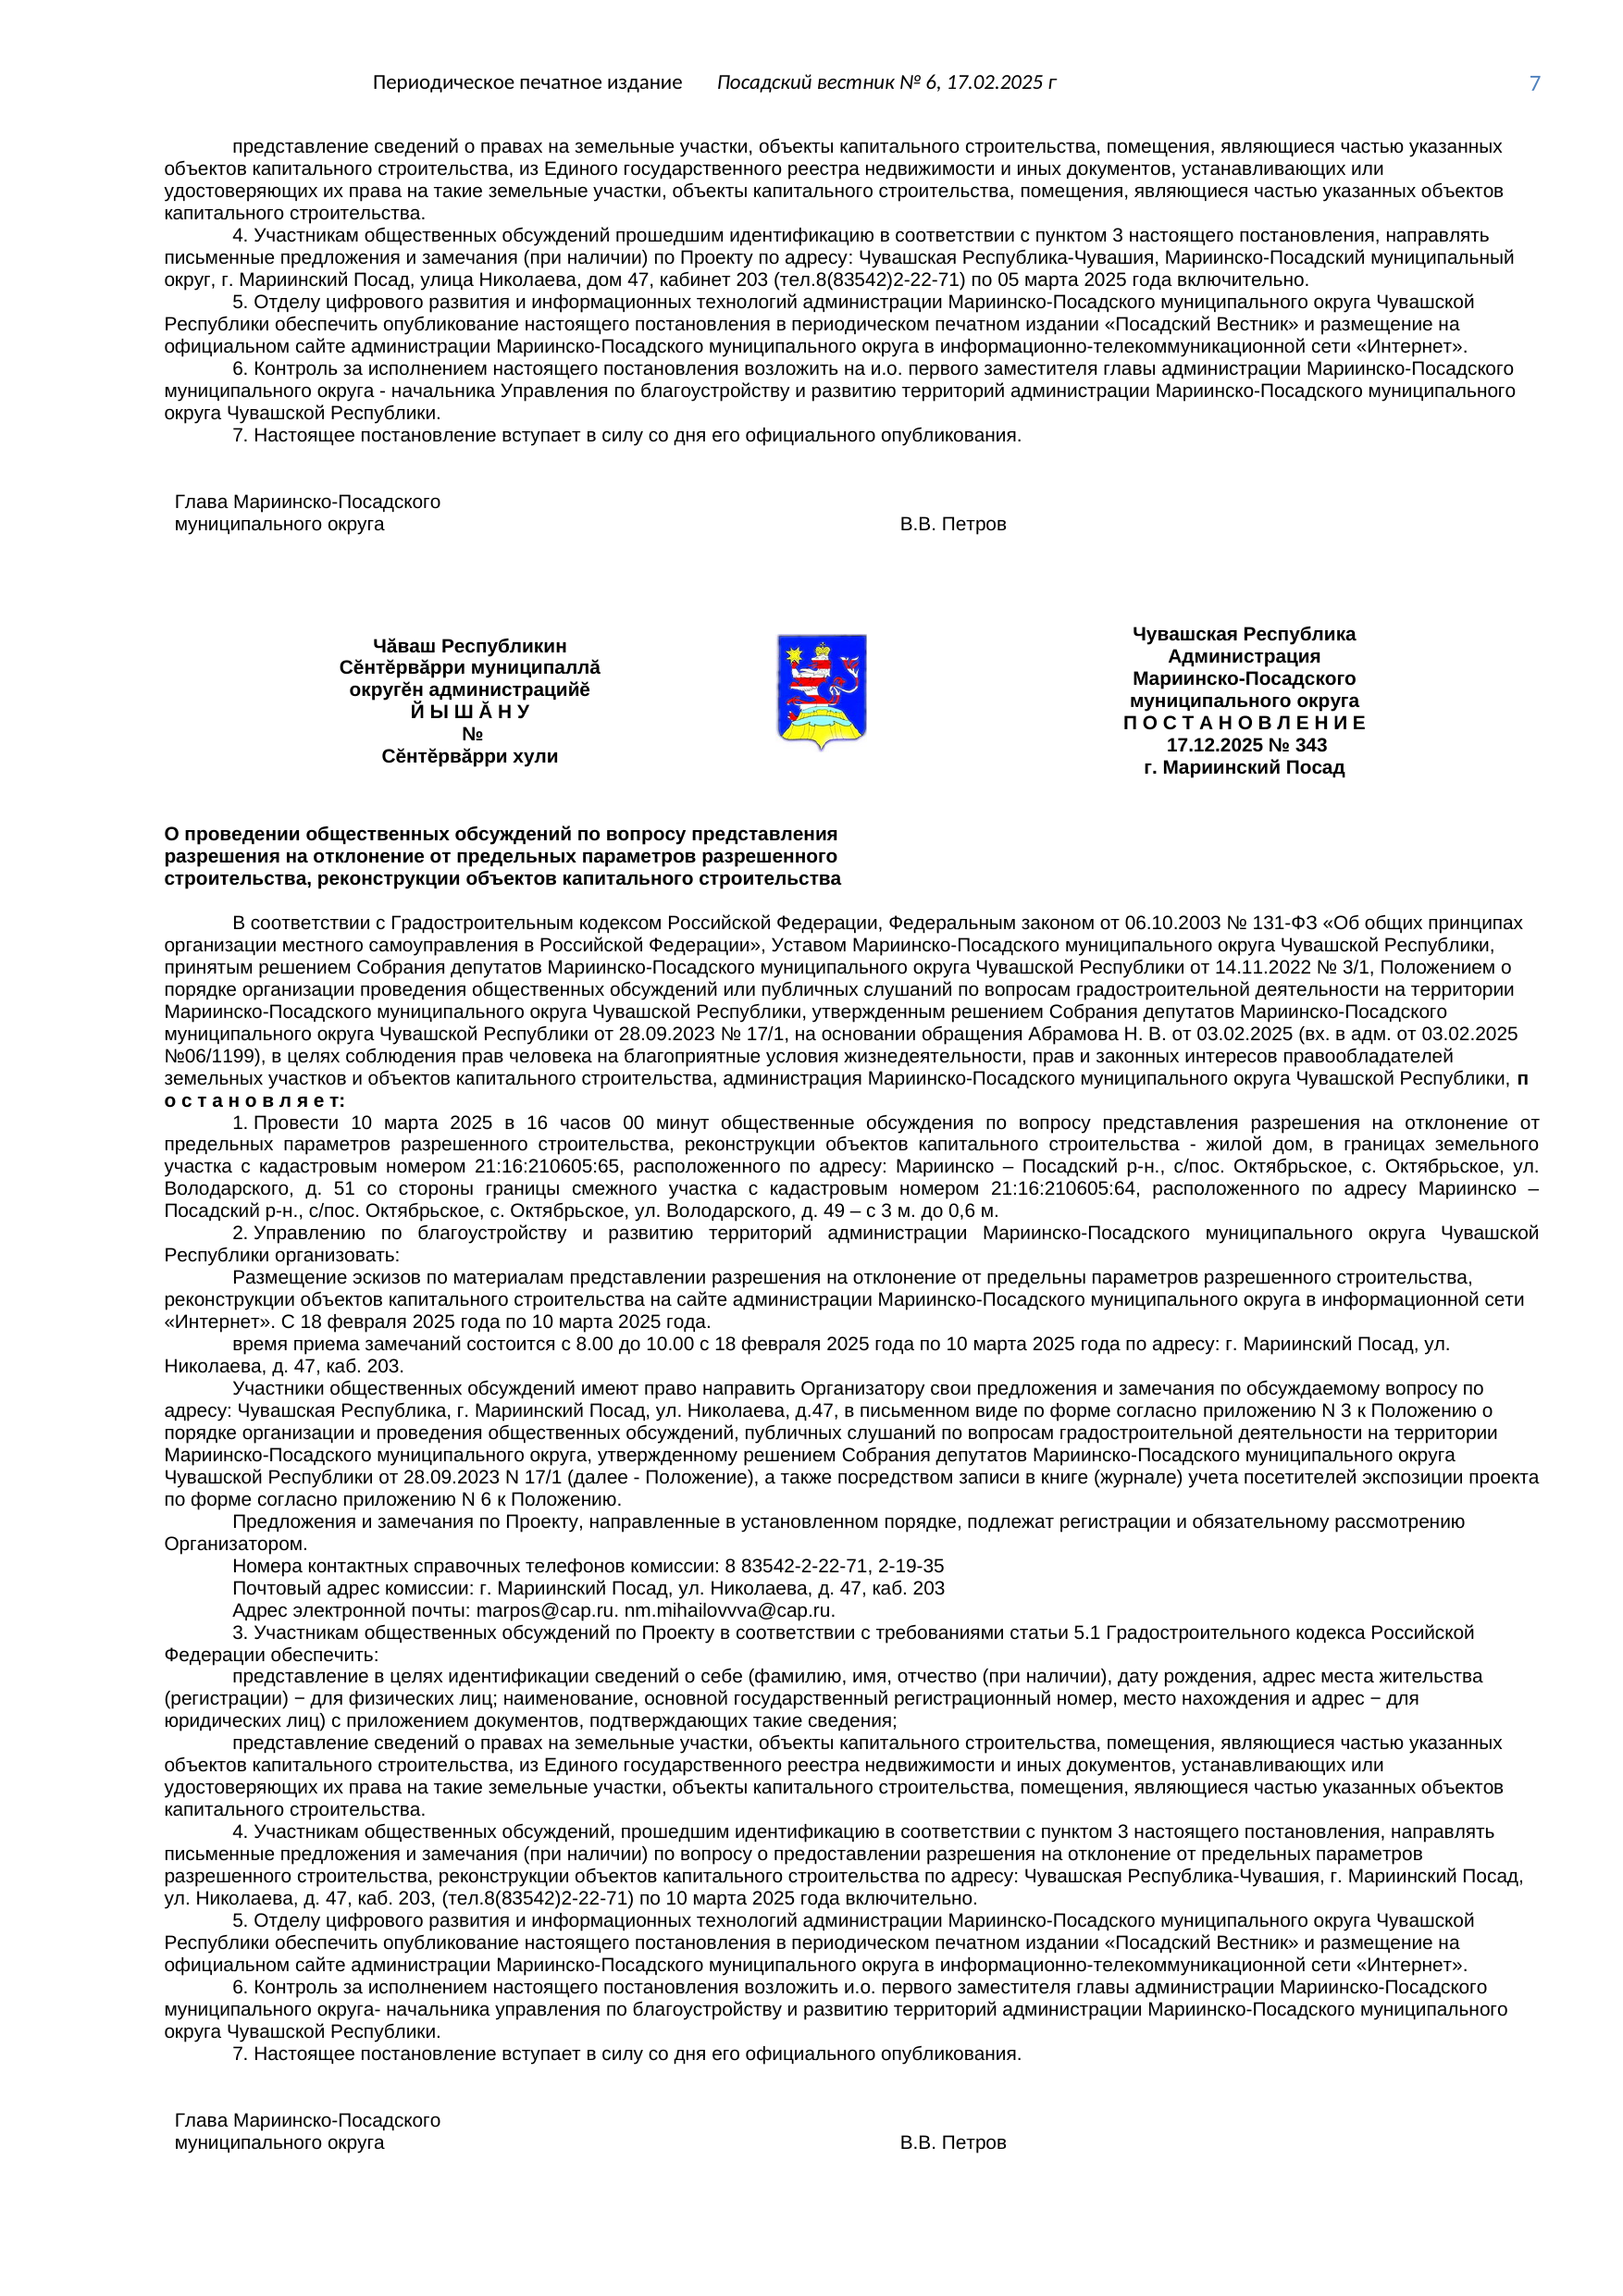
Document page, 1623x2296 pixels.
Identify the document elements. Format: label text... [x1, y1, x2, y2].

text 7. Настоящее постановление вступает в силу со дня его официального опубликования. [164, 2042, 1541, 2065]
text представление сведений о правах на земельные участки, объекты капитального строительства, помещения, являющиеся частью указанных объектов капитального строительства, из Единого государственного реестра недвижимости и иных документов, устанавливающих или удостоверяющих их права на такие земельные участки, объекты капитального строительства, помещения, являющиеся частью указанных объектов капитального строительства. [164, 135, 1541, 224]
text время приема замечаний состоится с 8.00 до 10.00 с 18 февраля 2025 года по 10 марта 2025 года по адресу: г. Мариинский Посад, ул. Николаева, д. 47, каб. 203. [164, 1333, 1541, 1377]
picture [775, 634, 867, 752]
text Номера контактных справочных телефонов комиссии: 8 83542-2-22-71, 2-19-35 [164, 1554, 1541, 1576]
text 5. Отделу цифрового развития и информационных технологий администрации Мариинско-Посадского муниципального округа Чувашской Республики обеспечить опубликование настоящего постановления в периодическом печатном издании «Посадский Вестник» и размещение на официальном сайте администрации Мариинско-Посадского муниципального округа в информационно-телекоммуникационной сети «Интернет». [164, 1909, 1541, 1976]
table_header В.В. Петров [889, 2109, 1541, 2175]
text Предложения и замечания по Проекту, направленные в установленном порядке, подлежат регистрации и обязательному рассмотрению Организатором. [164, 1510, 1541, 1554]
text 5. Отделу цифрового развития и информационных технологий администрации Мариинско-Посадского муниципального округа Чувашской Республики обеспечить опубликование настоящего постановления в периодическом печатном издании «Посадский Вестник» и размещение на официальном сайте администрации Мариинско-Посадского муниципального округа в информационно-телекоммуникационной сети «Интернет». [164, 291, 1541, 357]
text 7. Настоящее постановление вступает в силу со дня его официального опубликования. [164, 424, 1541, 446]
table_header Глава Мариинско-Посадского муниципального округа [164, 2109, 889, 2175]
text 3. Участникам общественных обсуждений по Проекту в соответствии с требованиями статьи 5.1 Градостроительного кодекса Российской Федерации обеспечить: [164, 1620, 1541, 1665]
text Участники общественных обсуждений имеют право направить Организатору свои предложения и замечания по обсуждаемому вопросу по адресу: Чувашская Республика, г. Мариинский Посад, ул. Николаева, д.47, в письменном виде по форме согласно приложению N 3 к Положению о порядке организации и проведения общественных обсуждений, публичных слушаний по вопросам градостроительной деятельности на территории Мариинско-Посадского муниципального округа, утвержденному решением Собрания депутатов Мариинско-Посадского муниципального округа Чувашской Республики от 28.09.2023 N 17/1 (далее - Положение), а также посредством записи в книге (журнале) учета посетителей экспозиции проекта по форме согласно приложению N 6 к Положению. [164, 1377, 1541, 1510]
table_header Глава Мариинско-Посадского муниципального округа [164, 490, 889, 556]
text О проведении общественных обсуждений по вопросу представления разрешения на отклонение от предельных параметров разрешенного строительства, реконструкции объектов капитального строительства [164, 823, 861, 889]
table_header [776, 601, 948, 800]
text представление сведений о правах на земельные участки, объекты капитального строительства, помещения, являющиеся частью указанных объектов капитального строительства, из Единого государственного реестра недвижимости и иных документов, устанавливающих или удостоверяющих их права на такие земельные участки, объекты капитального строительства, помещения, являющиеся частью указанных объектов капитального строительства. [164, 1731, 1541, 1820]
text Почтовый адрес комиссии: г. Мариинский Посад, ул. Николаева, д. 47, каб. 203 [164, 1576, 1541, 1598]
text Адрес электронной почты: marpos@cap.ru. nm.mihailovvva@cap.ru. [164, 1598, 1541, 1620]
table_header Чувашская Республика Администрация Мариинско-Посадского муниципального округа П О С Т А Н О В Л Е Н И Е 17.12.2025 № 343 г. Мариинский Посад [948, 601, 1541, 800]
list Провести 10 марта 2025 в 16 часов 00 минут общественные обсуждения по вопросу представления разрешения на отклонение от предельных параметров разрешенного строительства, реконструкции объектов капитального строительства - жилой дом, в границах земельного участка с кадастровым номером 21:16:210605:65, расположенного по адресу: Мариинско – Посадский р-н., с/пос. Октябрьское, с. Октябрьское, ул. Володарского, д. 51 со стороны границы смежного участка с кадастровым номером 21:16:210605:64, расположенного по адресу Мариинско – Посадский р-н., с/пос. Октябрьское, с. Октябрьское, ул. Володарского, д. 49 – с 3 м. до 0,6 м. [164, 1111, 1541, 1222]
text В соответствии с Градостроительным кодексом Российской Федерации, Федеральным законом от 06.10.2003 № 131-ФЗ «Об общих принципах организации местного самоуправления в Российской Федерации», Уставом Мариинско-Посадского муниципального округа Чувашской Республики, принятым решением Собрания депутатов Мариинско-Посадского муниципального округа Чувашской Республики от 14.11.2022 № 3/1, Положением о порядке организации проведения общественных обсуждений или публичных слушаний по вопросам градостроительной деятельности на территории Мариинско-Посадского муниципального округа Чувашской Республики, утвержденным решением Собрания депутатов Мариинско-Посадского муниципального округа Чувашской Республики от 28.09.2023 № 17/1, на основании обращения Абрамова Н. В. от 03.02.2025 (вх. в адм. от 03.02.2025 №06/1199), в целях соблюдения прав человека на благоприятные условия жизнедеятельности, прав и законных интересов правообладателей земельных участков и объектов капитального строительства, администрация Мариинско-Посадского муниципального округа Чувашской Республики, п о с т а н о в л я е т: [164, 912, 1541, 1111]
text 4. Участникам общественных обсуждений, прошедшим идентификацию в соответствии с пунктом 3 настоящего постановления, направлять письменные предложения и замечания (при наличии) по вопросу о предоставлении разрешения на отклонение от предельных параметров разрешенного строительства, реконструкции объектов капитального строительства по адресу: Чувашская Республика-Чувашия, г. Мариинский Посад, ул. Николаева, д. 47, каб. 203, (тел.8(83542)2-22-71) по 10 марта 2025 года включительно. [164, 1820, 1541, 1909]
text Размещение эскизов по материалам представлении разрешения на отклонение от предельны параметров разрешенного строительства, реконструкции объектов капитального строительства на сайте администрации Мариинско-Посадского муниципального округа в информационной сети «Интернет». С 18 февраля 2025 года по 10 марта 2025 года. [164, 1266, 1541, 1333]
list Управлению по благоустройству и развитию территорий администрации Мариинско-Посадского муниципального округа Чувашской Республики организовать: [164, 1222, 1541, 1266]
text 6. Контроль за исполнением настоящего постановления возложить и.о. первого заместителя главы администрации Мариинско-Посадского муниципального округа- начальника управления по благоустройству и развитию территорий администрации Мариинско-Посадского муниципального округа Чувашской Республики. [164, 1976, 1541, 2042]
table_header В.В. Петров [889, 490, 1541, 556]
text 6. Контроль за исполнением настоящего постановления возложить на и.о. первого заместителя главы администрации Мариинско-Посадского муниципального округа - начальника Управления по благоустройству и развитию территорий администрации Мариинско-Посадского муниципального округа Чувашской Республики. [164, 357, 1541, 424]
text представление в целях идентификации сведений о себе (фамилию, имя, отчество (при наличии), дату рождения, адрес места жительства (регистрации) − для физических лиц; наименование, основной государственный регистрационный номер, место нахождения и адрес − для юридических лиц) с приложением документов, подтверждающих такие сведения; [164, 1665, 1541, 1731]
text 4. Участникам общественных обсуждений прошедшим идентификацию в соответствии с пунктом 3 настоящего постановления, направлять письменные предложения и замечания (при наличии) по Проекту по адресу: Чувашская Республика-Чувашия, Мариинско-Посадский муниципальный округ, г. Мариинский Посад, улица Николаева, дом 47, кабинет 203 (тел.8(83542)2-22-71) по 05 марта 2025 года включительно. [164, 224, 1541, 291]
table_header Чăваш Республикин Сĕнтĕрвăрри муниципаллă округĕн администрацийĕ Й Ы Ш Ă Н У № Сĕнтĕрвăрри хули [164, 601, 775, 800]
